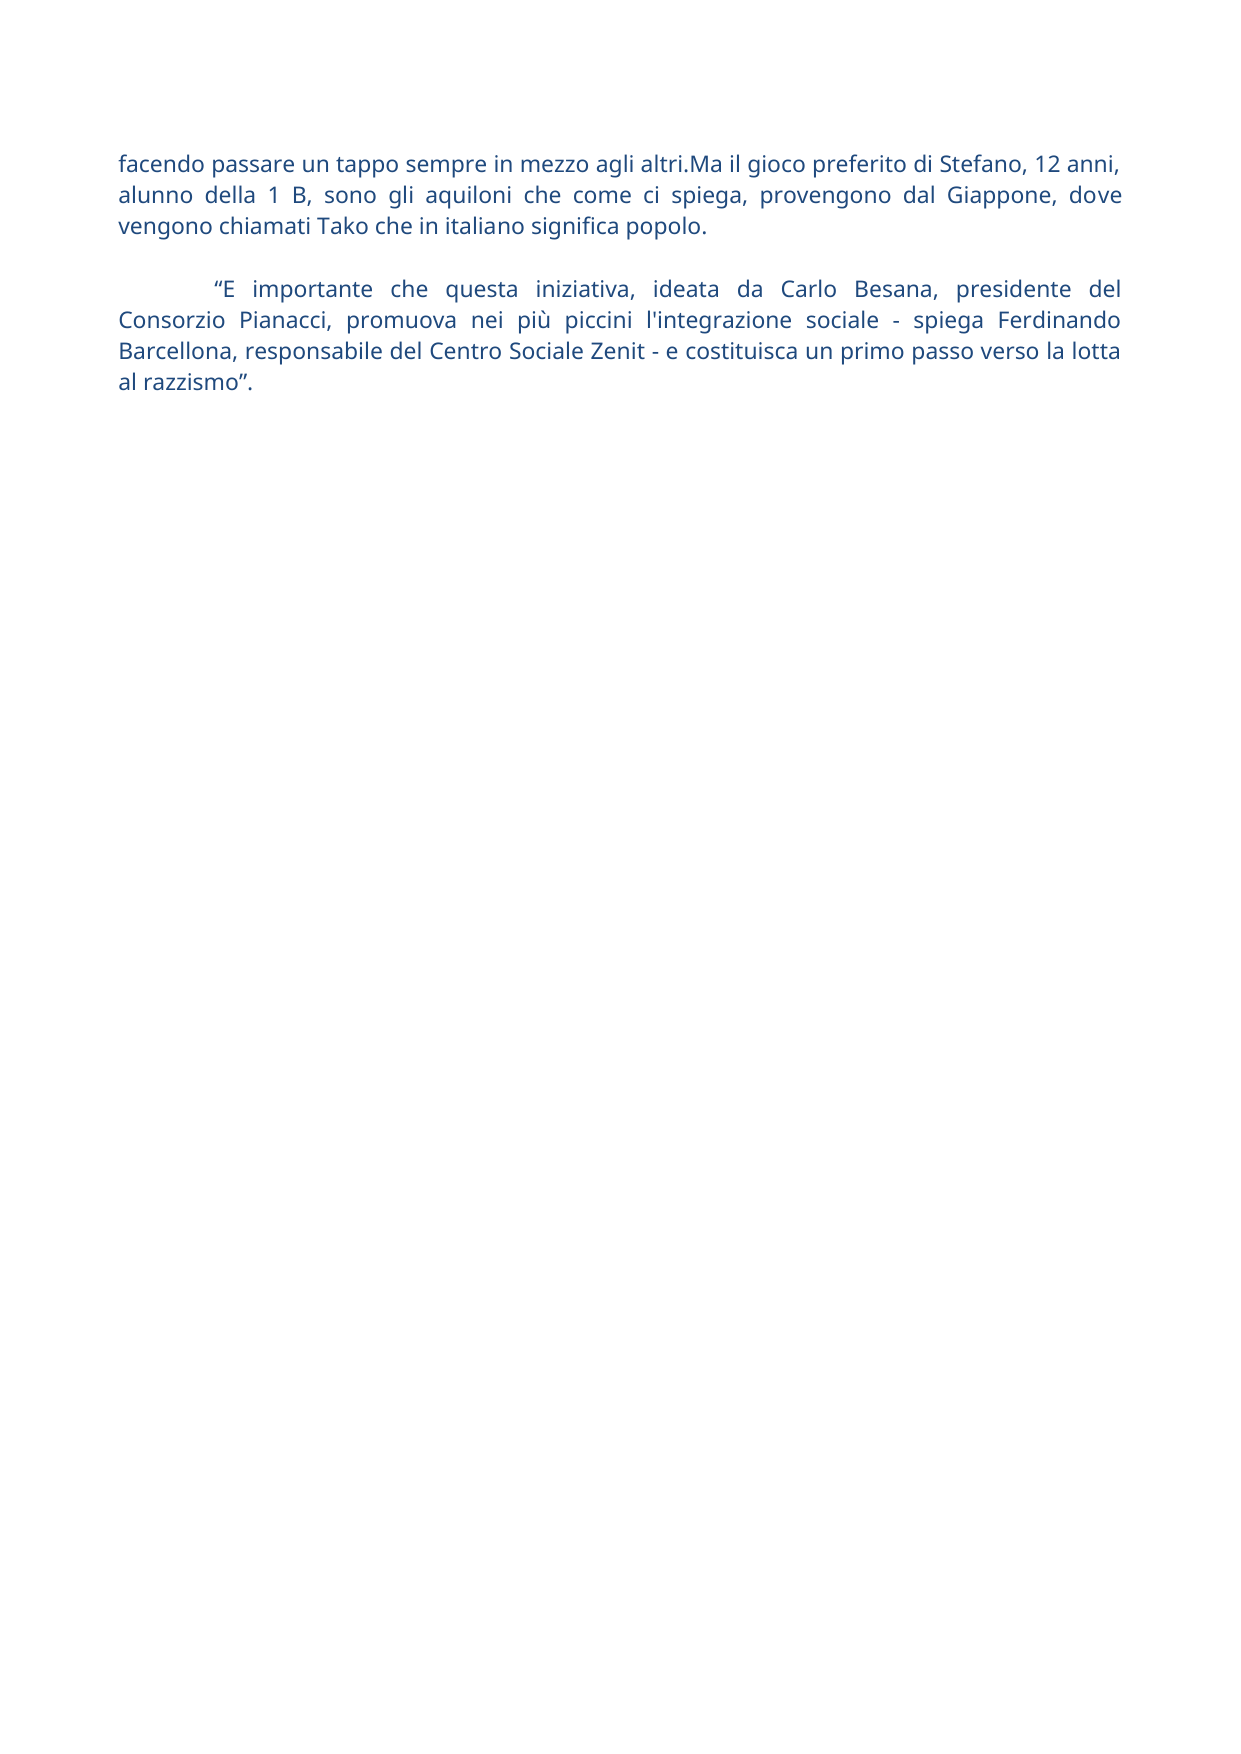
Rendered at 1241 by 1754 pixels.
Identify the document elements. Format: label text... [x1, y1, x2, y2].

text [118, 148, 1122, 241]
text “E importante che questa iniziativa, ideata da Carlo Besana, presidente del Consorzio Pianacci, promuova nei più piccini l'integrazione sociale - spiega Ferdinando Barcellona, responsabile del Centro Sociale Zenit - e costituisca un primo passo verso la lotta al razzismo”. [118, 273, 1122, 398]
